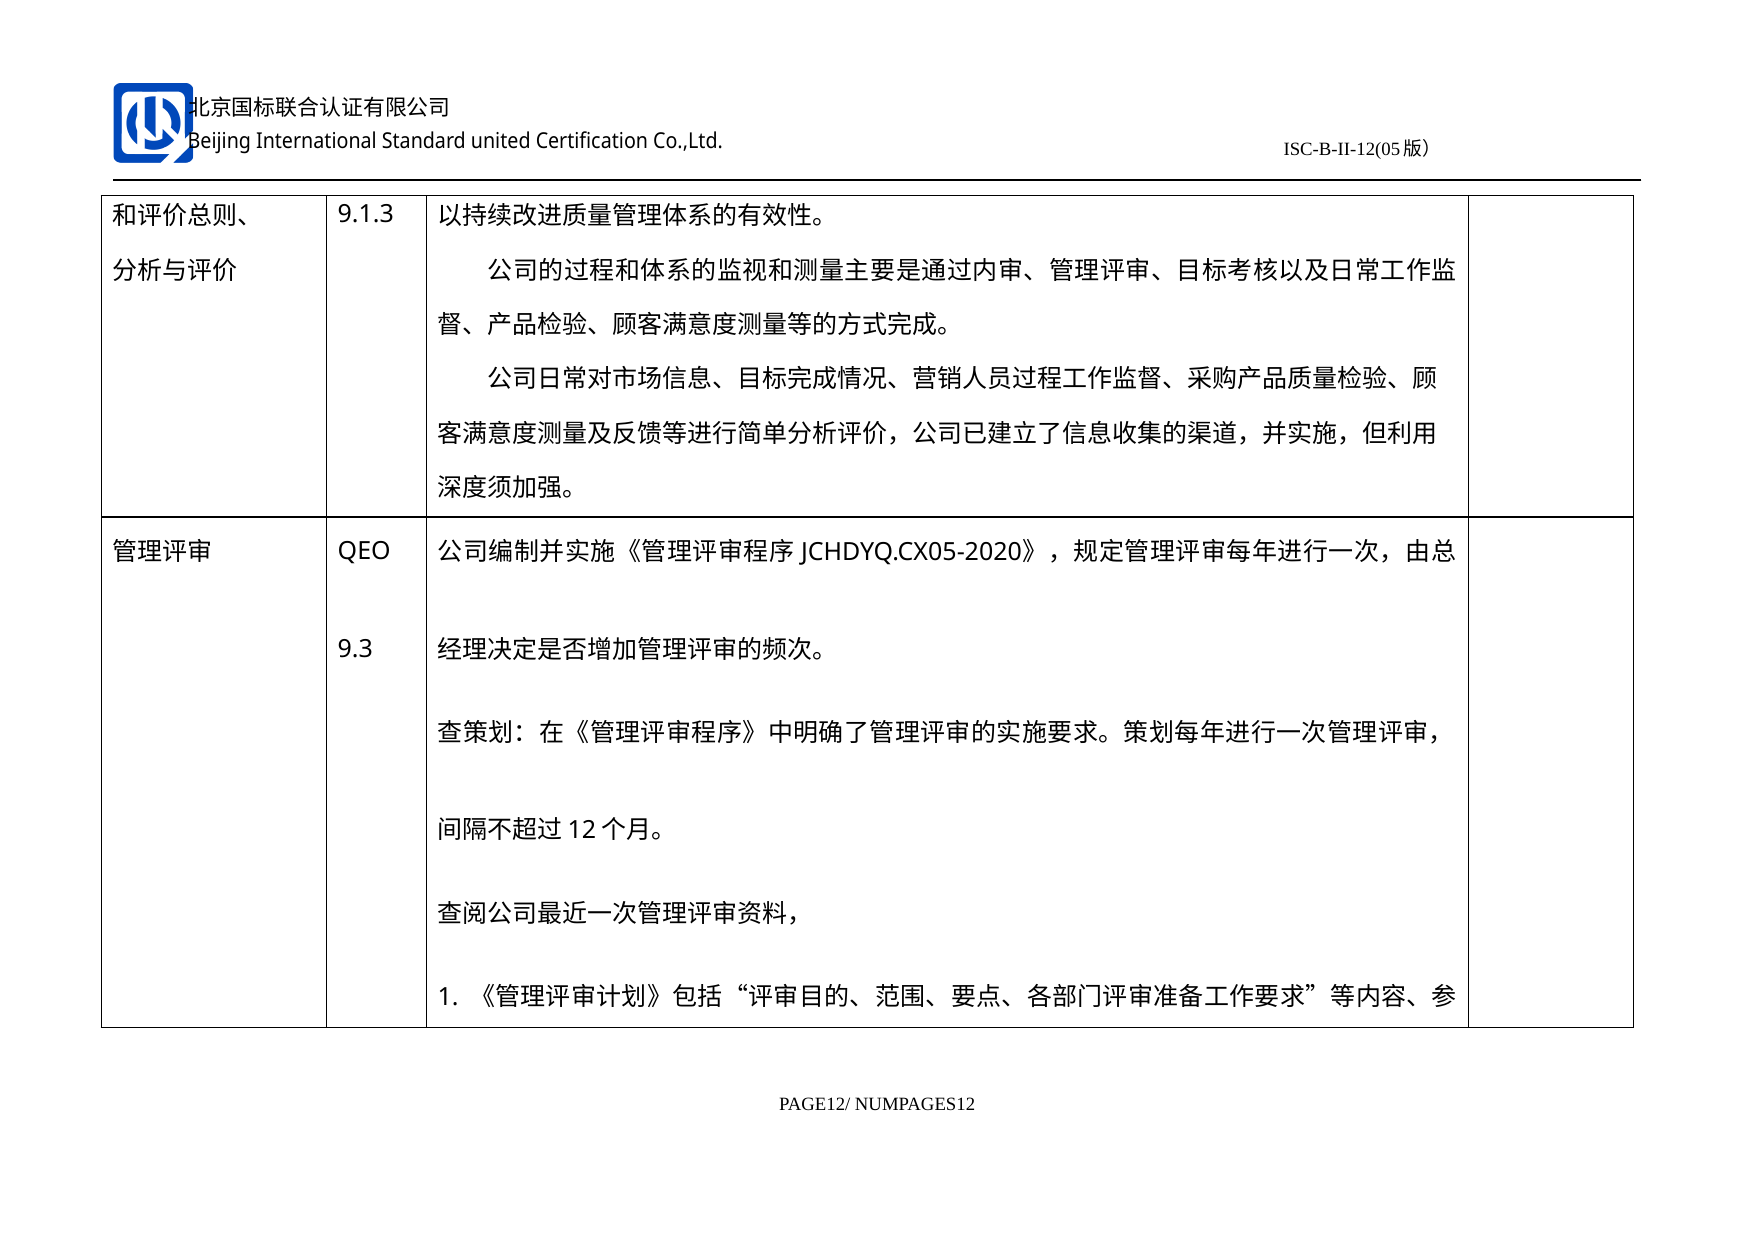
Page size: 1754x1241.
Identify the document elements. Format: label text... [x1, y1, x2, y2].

table_cell Q9.1.1 9.1.3 [327, 196, 426, 516]
table_cell QEO 9.3 [327, 518, 426, 1027]
picture [113, 83, 194, 163]
table_cell [1469, 196, 1633, 516]
table_cell 管理评审 [102, 518, 326, 1027]
table_cell [1469, 518, 1633, 1027]
table_cell 监视、测量、分析和评价总则、 分析与评价 [102, 196, 326, 516]
